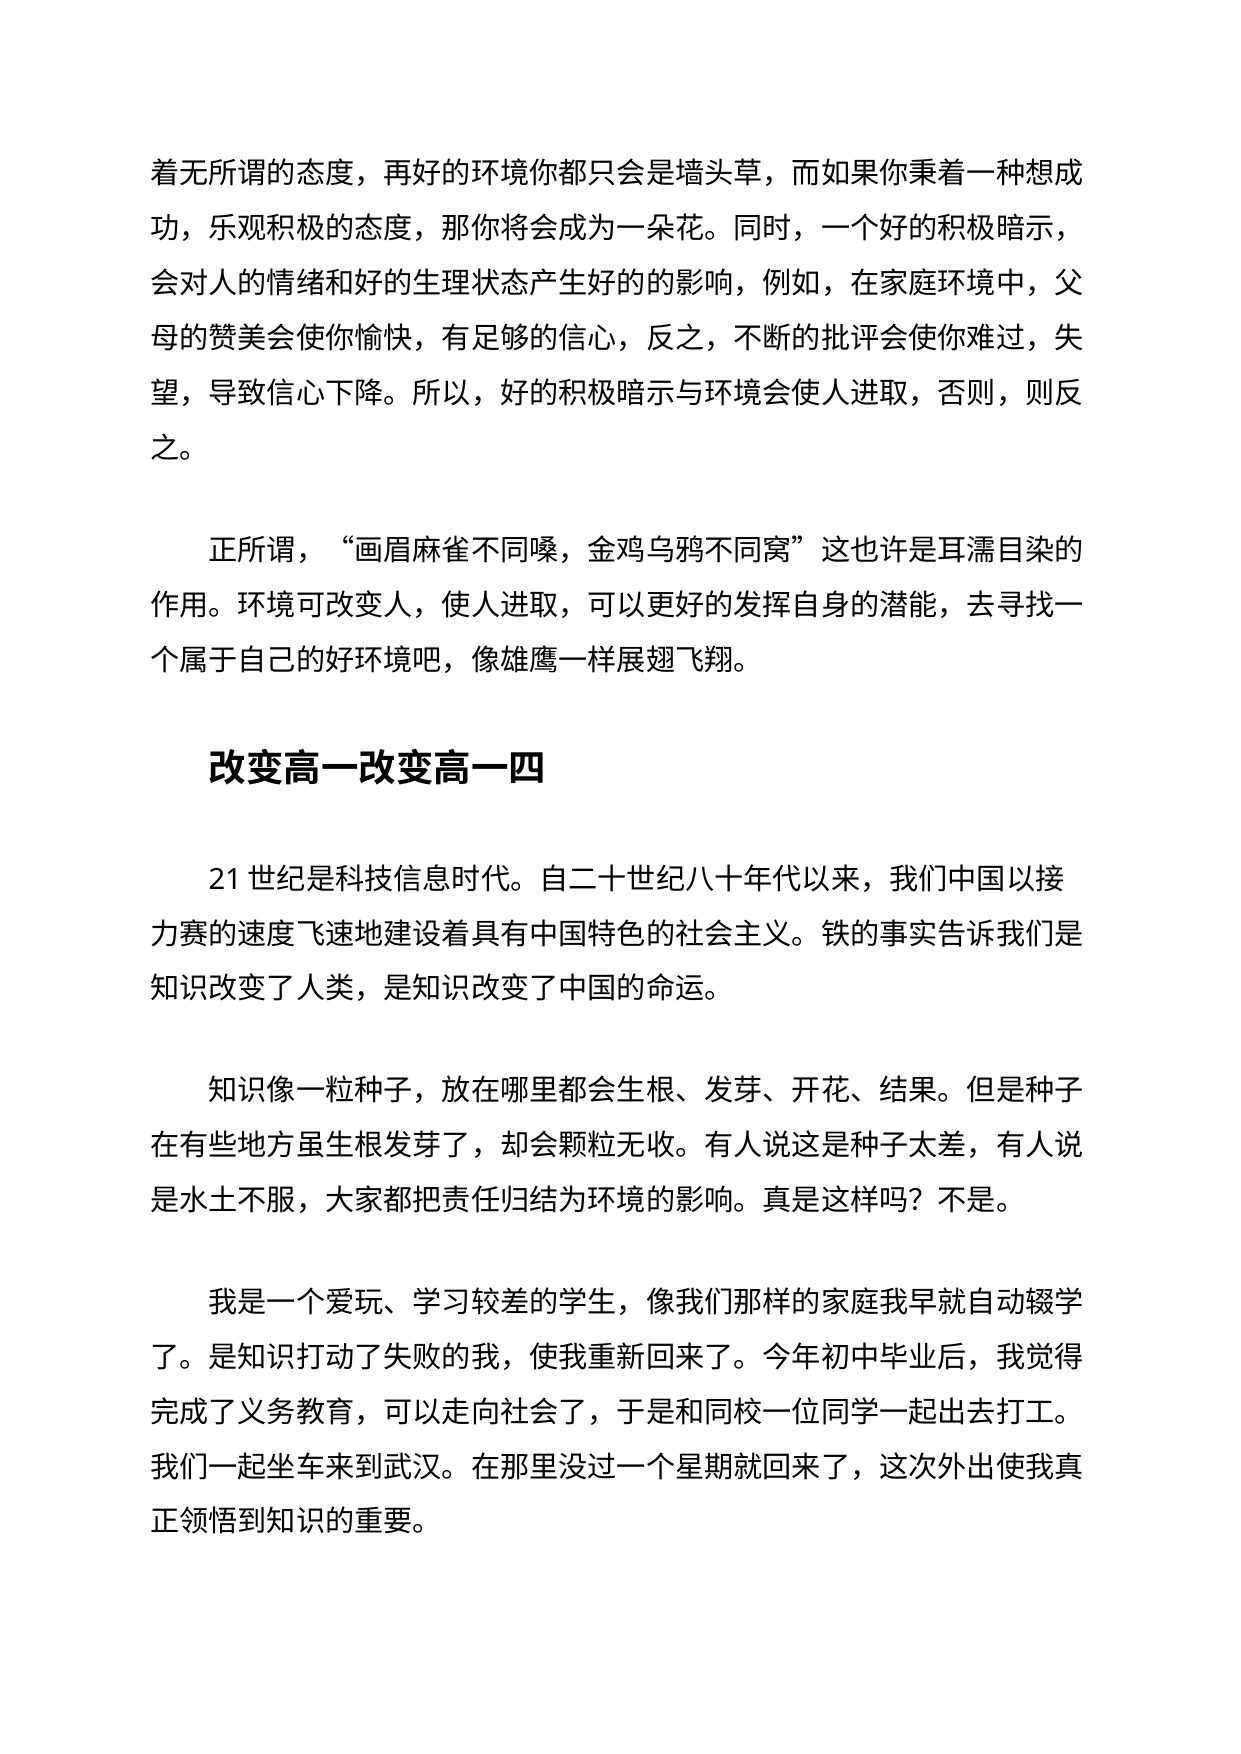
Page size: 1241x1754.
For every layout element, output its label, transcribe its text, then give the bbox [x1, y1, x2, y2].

text 21世纪是科技信息时代。自二十世纪八十年代以来，我们中国以接力赛的速度飞速地建设着具有中国特色的社会主义。铁的事实告诉我们是知识改变了人类，是知识改变了中国的命运。 [150, 855, 1090, 1007]
text 知识像一粒种子，放在哪里都会生根、发芽、开花、结果。但是种子在有些地方虽生根发芽了，却会颗粒无收。有人说这是种子太差，有人说是水土不服，大家都把责任归结为环境的影响。真是这样吗？不是。 [150, 1067, 1090, 1219]
text 改变高一改变高一四 [150, 738, 1090, 792]
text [150, 150, 1090, 467]
text 正所谓，“画眉麻雀不同嗓，金鸡乌鸦不同窝”这也许是耳濡目染的作用。环境可改变人，使人进取，可以更好的发挥自身的潜能，去寻找一个属于自己的好环境吧，像雄鹰一样展翅飞翔。 [150, 526, 1090, 678]
text 我是一个爱玩、学习较差的学生，像我们那样的家庭我早就自动辍学了。是知识打动了失败的我，使我重新回来了。今年初中毕业后，我觉得完成了义务教育，可以走向社会了，于是和同校一位同学一起出去打工。我们一起坐车来到武汉。在那里没过一个星期就回来了，这次外出使我真正领悟到知识的重要。 [150, 1278, 1090, 1540]
